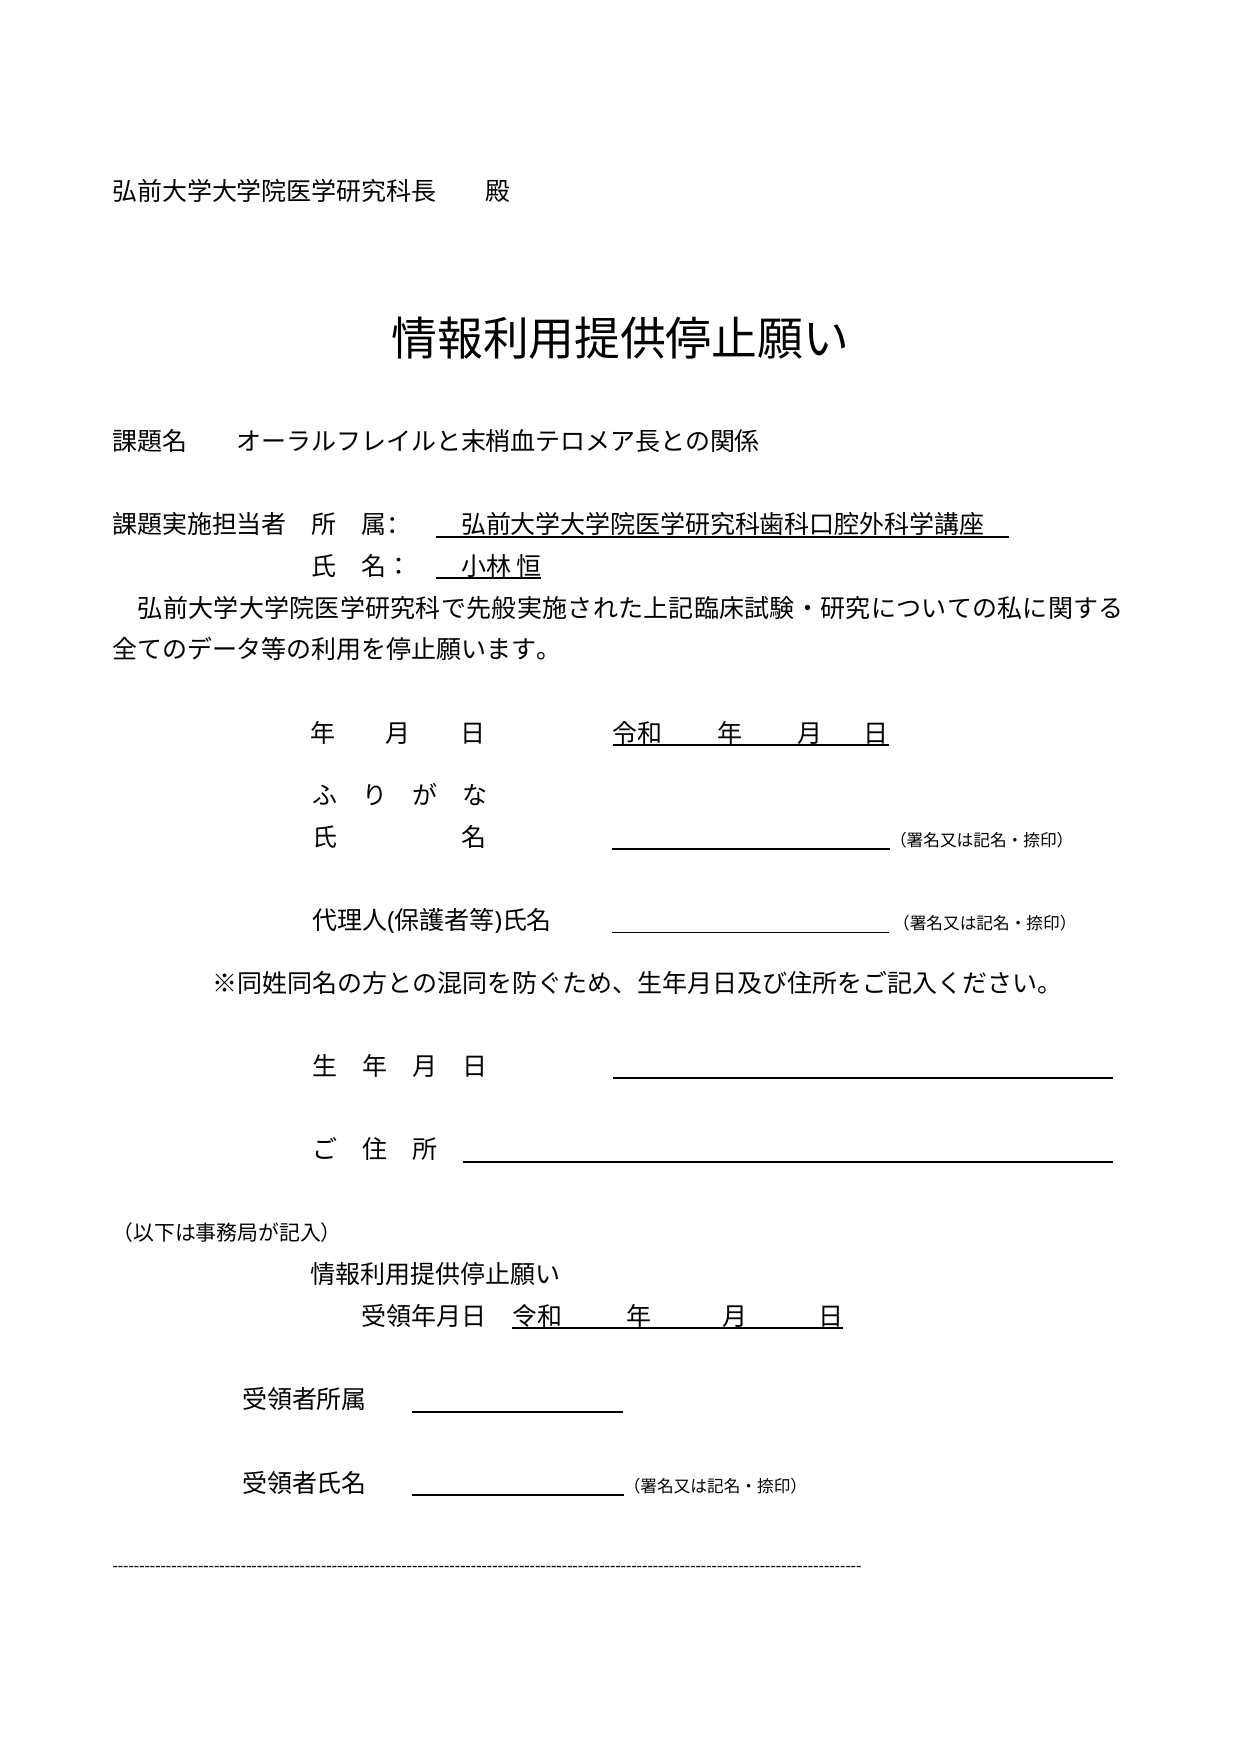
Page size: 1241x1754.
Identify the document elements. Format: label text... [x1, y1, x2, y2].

text 受領年月日 令和 年 月 日 [112, 1294, 1128, 1335]
text 弘前大学大学院医学研究科で先般実施された上記臨床試験・研究についての私に関する全てのデータ等の利用を停止願います。 [112, 585, 1128, 669]
text ご 住 所 [112, 1127, 1128, 1169]
text 課題実施担当者 所 属： 弘前大学大学院医学研究科歯科口腔外科学講座 [112, 502, 1128, 544]
text -------------------------------------------------------------------------------------------------------------------------------------------- [112, 1544, 1128, 1585]
text 情報利用提供停止願い [112, 1252, 1128, 1294]
text ふ り が な [112, 773, 1128, 814]
text 年 月 日 令和 年 月 日 [112, 710, 1128, 752]
text 氏 名 （署名又は記名・捺印） [112, 814, 1128, 856]
text 氏 名： 小林 恒 [112, 544, 1128, 585]
text 弘前大学大学院医学研究科長 殿 [112, 169, 1128, 210]
text 情報利用提供停止願い [112, 294, 1128, 377]
text 課題名 オーラルフレイルと末梢血テロメア長との関係 [112, 419, 1128, 460]
text 受領者所属 [112, 1377, 1128, 1419]
text （以下は事務局が記入） [112, 1210, 1128, 1252]
text 生 年 月 日 [112, 1044, 1128, 1085]
text 受領者氏名 （署名又は記名・捺印） [112, 1460, 1128, 1502]
text 代理人(保護者等)氏名 （署名又は記名・捺印） [112, 898, 1128, 939]
text ※同姓同名の方との混同を防ぐため、生年月日及び住所をご記入ください。 [112, 960, 1128, 1002]
